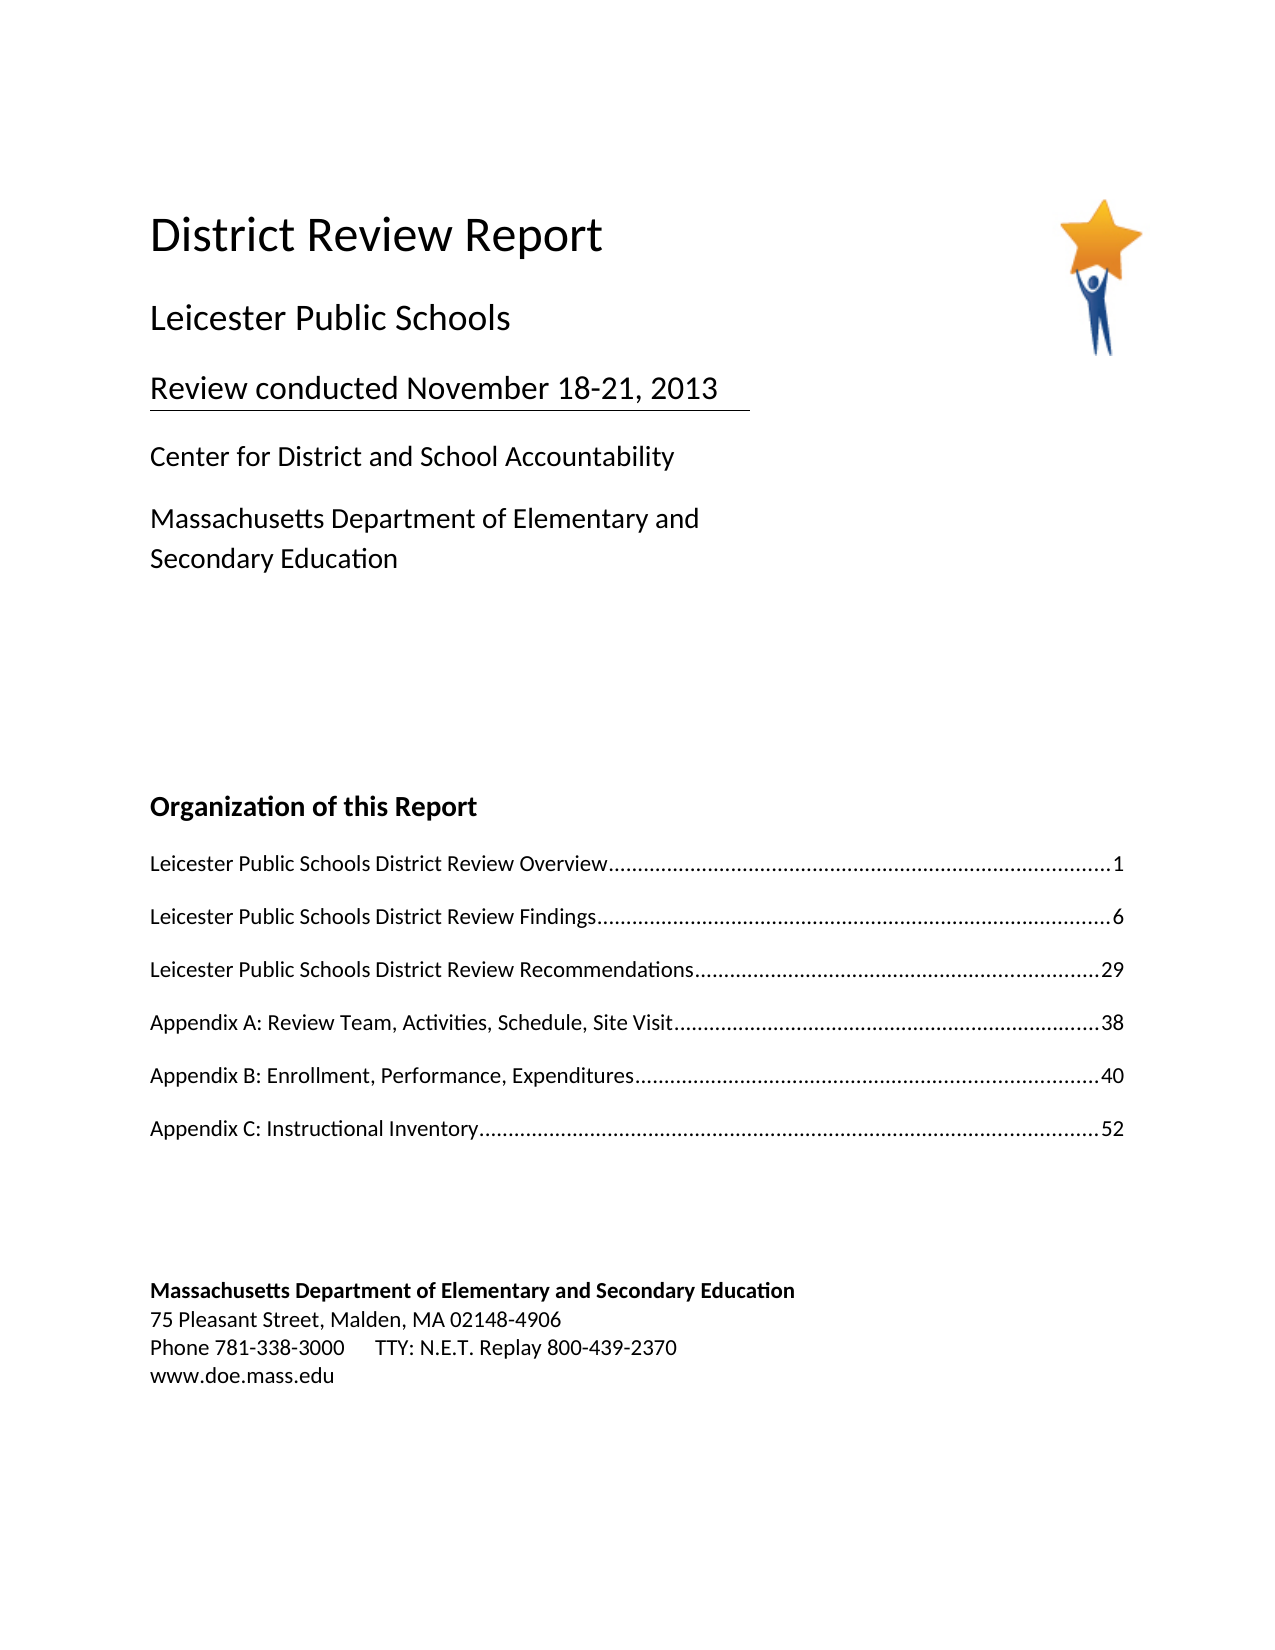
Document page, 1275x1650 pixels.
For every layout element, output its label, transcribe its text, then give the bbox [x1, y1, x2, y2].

text Appendix B: Enrollment, Performance, Expenditures 40 [150, 1062, 1125, 1089]
text Review conducted November 18-21, 2013 [150, 367, 750, 410]
text Phone 781-338-3000 TTY: N.E.T. Replay 800-439-2370 [150, 1333, 900, 1361]
text Massachusetts Department of Elementary and Secondary Education [150, 1277, 900, 1305]
text Center for District and School Accountability [150, 438, 750, 473]
text Leicester Public Schools District Review Overview 1 [150, 849, 1125, 877]
text Leicester Public Schools District Review Findings 6 [150, 902, 1125, 931]
text Leicester Public Schools District Review Recommendations 29 [150, 956, 1125, 983]
text Appendix A: Review Team, Activities, Schedule, Site Visit 38 [150, 1008, 1125, 1037]
text Organization of this Report [150, 788, 750, 823]
text District Review Report [150, 203, 750, 264]
text Leicester Public Schools [150, 294, 750, 339]
text Appendix C: Instructional Inventory 52 [150, 1114, 1125, 1143]
text 75 Pleasant Street, Malden, MA 02148-4906 [150, 1305, 900, 1333]
text www.doe.mass.edu [150, 1361, 900, 1389]
text Massachusetts Department of Elementary and Secondary Education [150, 500, 750, 576]
picture [1050, 199, 1150, 356]
